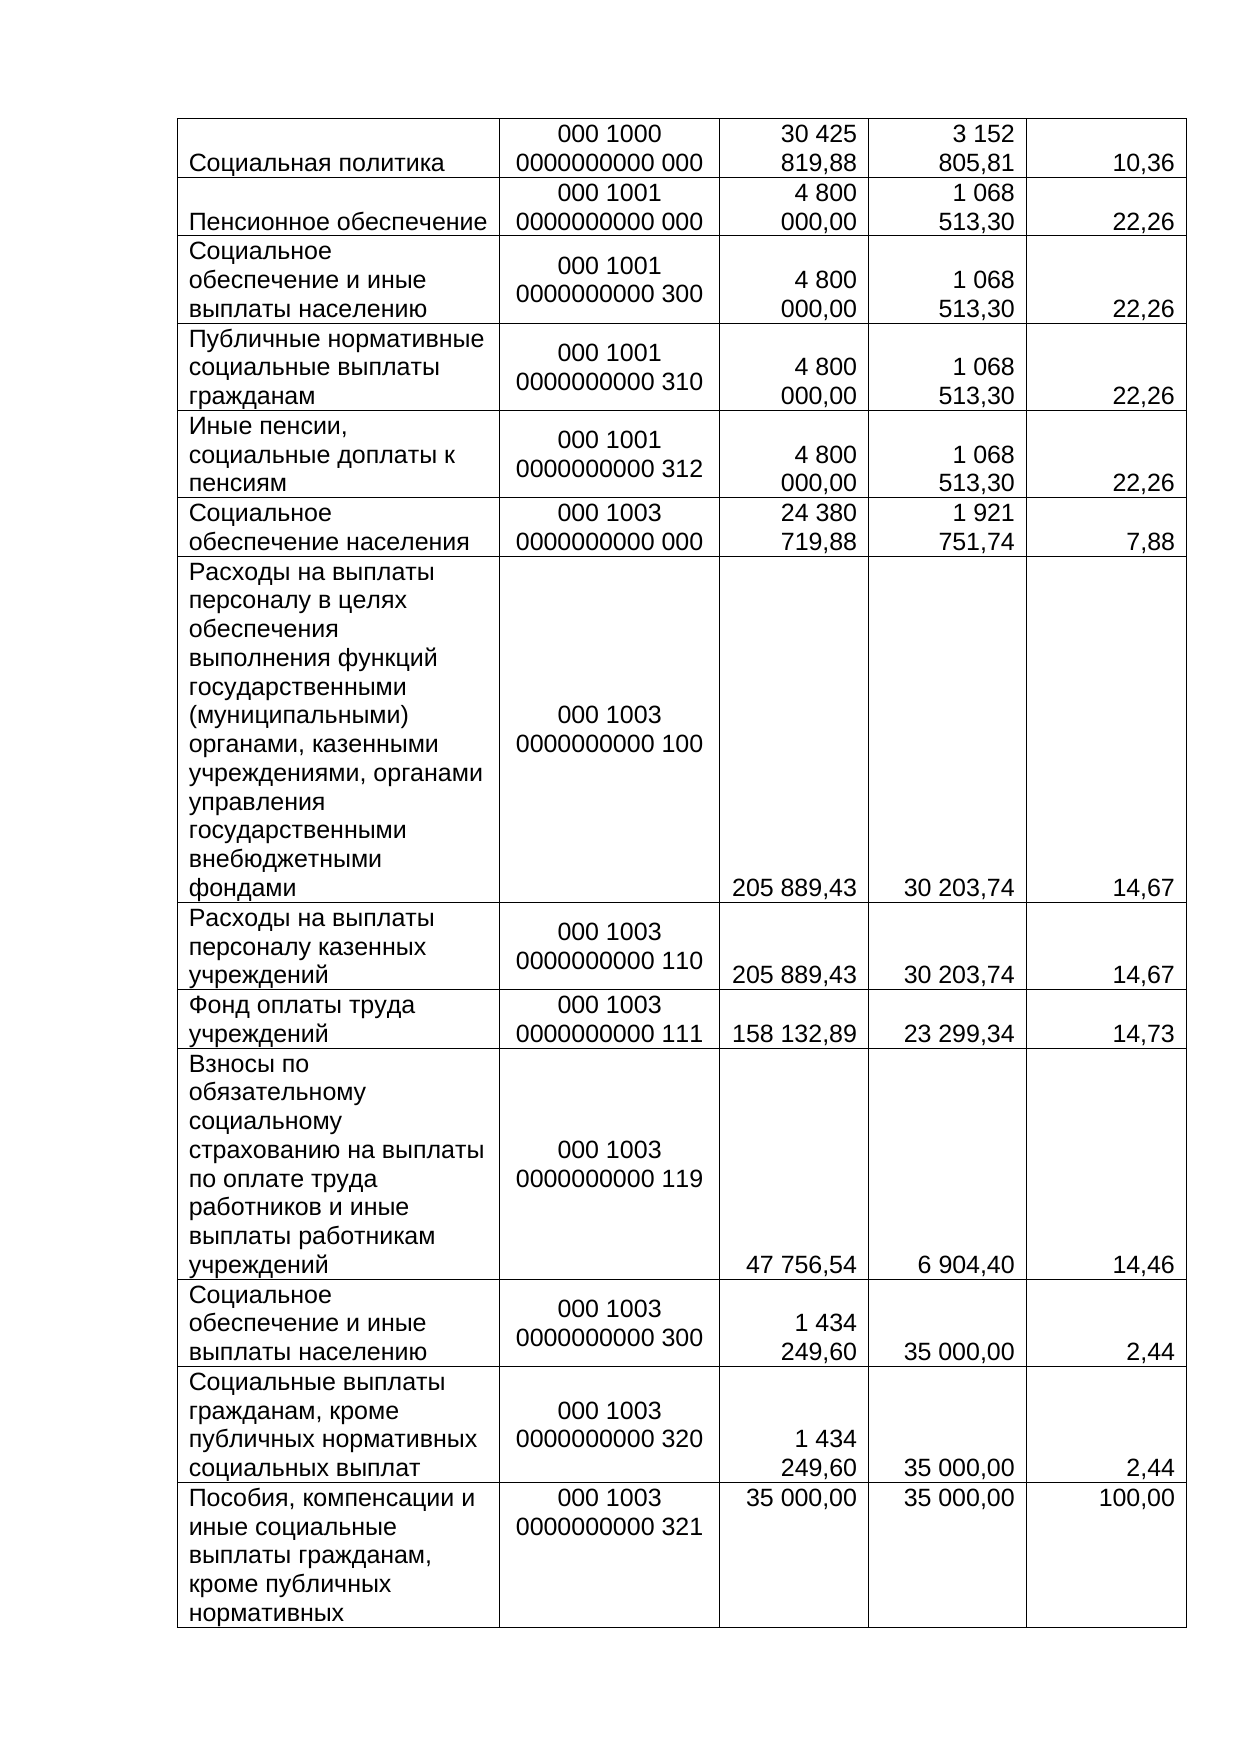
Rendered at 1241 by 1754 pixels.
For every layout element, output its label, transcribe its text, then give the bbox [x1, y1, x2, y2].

table_cell 14,67 [1027, 903, 1186, 989]
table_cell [178, 1483, 499, 1627]
table_cell 2,44 [1027, 1367, 1186, 1482]
table_cell 2,44 [1027, 1280, 1186, 1366]
table_cell 100,00 [1027, 1483, 1186, 1627]
table_cell 000 1003 0000000000 000 [500, 498, 719, 556]
table_cell 4 800 000,00 [720, 236, 868, 322]
table_cell Расходы на выплаты персоналу в целях обеспечения выполнения функций государственными (муниципальными) органами, казенными учреждениями, органами управления государственными внебюджетными фондами [178, 557, 499, 902]
table_cell 1 921 751,74 [869, 498, 1026, 556]
table_cell Расходы на выплаты персоналу казенных учреждений [178, 903, 499, 989]
table_cell 6 904,40 [869, 1049, 1026, 1278]
table_cell 14,67 [1027, 557, 1186, 902]
table_cell 000 1001 0000000000 312 [500, 411, 719, 497]
table_cell Социальное обеспечение и иные выплаты населению [178, 236, 499, 322]
table_cell 000 1003 0000000000 110 [500, 903, 719, 989]
table_cell 000 1003 0000000000 119 [500, 1049, 719, 1278]
table_cell 7,88 [1027, 498, 1186, 556]
table_cell 000 1003 0000000000 320 [500, 1367, 719, 1482]
table_cell 35 000,00 [869, 1483, 1026, 1627]
table_cell 22,26 [1027, 324, 1186, 410]
table_cell 205 889,43 [720, 903, 868, 989]
table_cell 000 1003 0000000000 111 [500, 990, 719, 1047]
table_cell 10,36 [1027, 119, 1186, 177]
table_cell 000 1001 0000000000 000 [500, 178, 719, 235]
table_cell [500, 1483, 719, 1627]
table_cell 35 000,00 [869, 1367, 1026, 1482]
table_cell Социальная политика [178, 119, 499, 177]
table_cell 22,26 [1027, 236, 1186, 322]
table_cell Социальные выплаты гражданам, кроме публичных нормативных социальных выплат [178, 1367, 499, 1482]
table_cell 1 068 513,30 [869, 411, 1026, 497]
table_cell 23 299,34 [869, 990, 1026, 1047]
table_cell 000 1001 0000000000 300 [500, 236, 719, 322]
table_cell Фонд оплаты труда учреждений [178, 990, 499, 1047]
table_cell 205 889,43 [720, 557, 868, 902]
table_cell 1 068 513,30 [869, 236, 1026, 322]
table_cell 1 068 513,30 [869, 178, 1026, 235]
table_cell 000 1000 0000000000 000 [500, 119, 719, 177]
table_cell 14,73 [1027, 990, 1186, 1047]
table_cell 47 756,54 [720, 1049, 868, 1278]
table_cell 158 132,89 [720, 990, 868, 1047]
table_cell Взносы по обязательному социальному страхованию на выплаты по оплате труда работников и иные выплаты работникам учреждений [178, 1049, 499, 1278]
table_cell Социальное обеспечение и иные выплаты населению [178, 1280, 499, 1366]
table_cell 35 000,00 [720, 1483, 868, 1627]
table_cell 22,26 [1027, 411, 1186, 497]
table_cell 4 800 000,00 [720, 178, 868, 235]
table_cell 4 800 000,00 [720, 324, 868, 410]
table_cell 30 425 819,88 [720, 119, 868, 177]
table_cell 000 1003 0000000000 100 [500, 557, 719, 902]
table_cell 24 380 719,88 [720, 498, 868, 556]
table_cell 000 1001 0000000000 310 [500, 324, 719, 410]
table_cell 000 1003 0000000000 300 [500, 1280, 719, 1366]
table_cell 35 000,00 [869, 1280, 1026, 1366]
table_cell 14,46 [1027, 1049, 1186, 1278]
table_cell Пенсионное обеспечение [178, 178, 499, 235]
table_cell Иные пенсии, социальные доплаты к пенсиям [178, 411, 499, 497]
table_cell 1 434 249,60 [720, 1280, 868, 1366]
table_cell 1 068 513,30 [869, 324, 1026, 410]
table_cell 1 434 249,60 [720, 1367, 868, 1482]
table_cell 22,26 [1027, 178, 1186, 235]
table_cell Социальное обеспечение населения [178, 498, 499, 556]
table_cell Публичные нормативные социальные выплаты гражданам [178, 324, 499, 410]
table_cell 30 203,74 [869, 903, 1026, 989]
table_cell 3 152 805,81 [869, 119, 1026, 177]
table_cell 4 800 000,00 [720, 411, 868, 497]
table_cell 30 203,74 [869, 557, 1026, 902]
